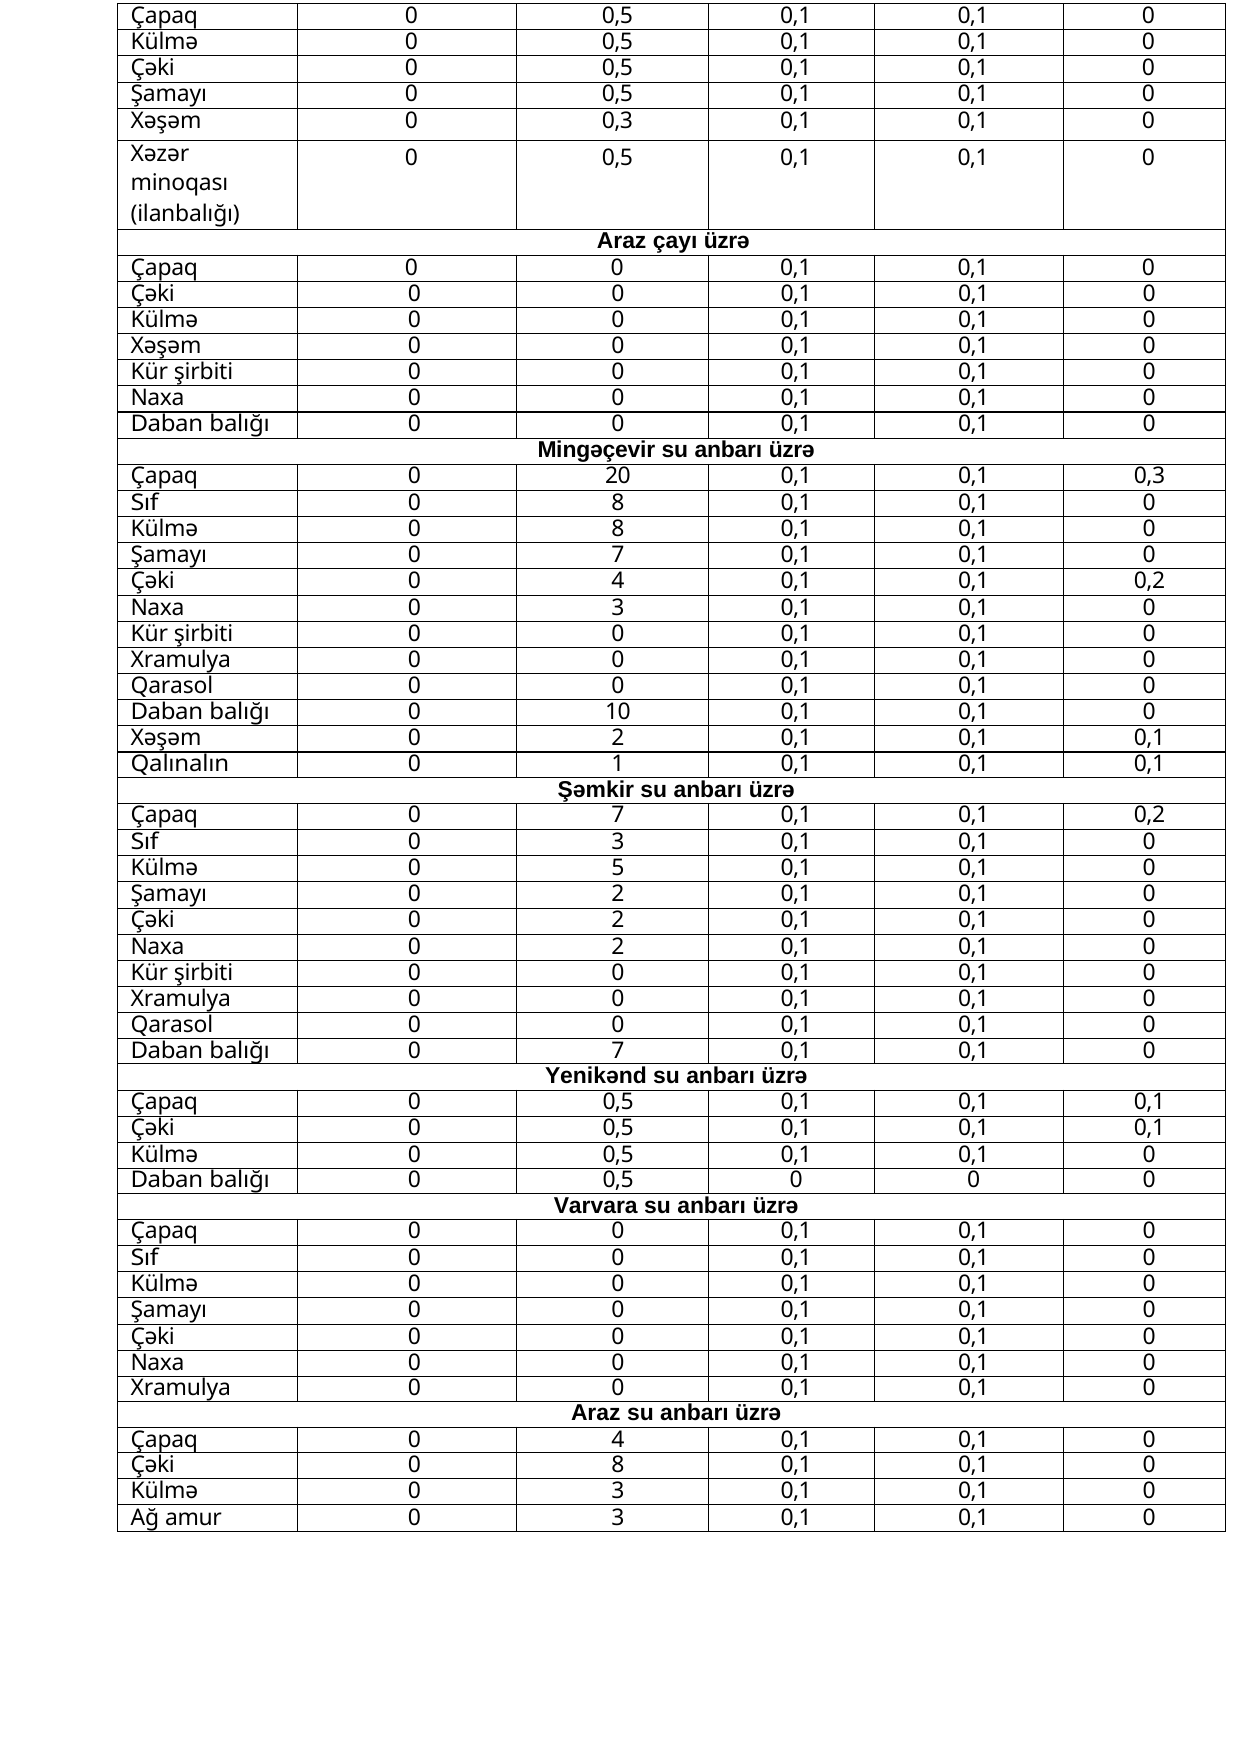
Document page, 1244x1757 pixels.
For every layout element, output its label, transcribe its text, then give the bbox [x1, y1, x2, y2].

table_cell Daban balığı [118, 1169, 297, 1193]
table_cell 0,1 [709, 1377, 874, 1401]
table_cell 3 [517, 1479, 708, 1504]
table_cell 0,1 [1064, 1117, 1225, 1142]
table_cell 0 [1064, 256, 1225, 281]
table_cell 0 [298, 830, 516, 855]
table_cell 8 [517, 491, 708, 516]
table_cell 20 [517, 465, 708, 490]
table_cell 0,1 [709, 700, 874, 725]
table_cell Qarasol [118, 1013, 297, 1038]
table_cell 0 [517, 622, 708, 647]
table_cell 0 [298, 909, 516, 933]
table_cell Çapaq [118, 1428, 297, 1452]
table_cell 0,1 [709, 465, 874, 490]
table_cell Çəki [118, 1325, 297, 1349]
table_cell 0 [298, 517, 516, 542]
table_cell 0,1 [709, 856, 874, 881]
table_cell Şamayı [118, 543, 297, 568]
table_cell 0,1 [709, 517, 874, 542]
table_cell 0 [298, 674, 516, 699]
table_cell 0,1 [875, 753, 1063, 777]
table_cell 0,1 [875, 961, 1063, 986]
table_cell 0,1 [875, 648, 1063, 673]
table_cell 0 [517, 256, 708, 281]
table_cell 0,1 [709, 674, 874, 699]
table_cell Külmə [118, 308, 297, 333]
table_cell 0 [1064, 935, 1225, 960]
table_cell 0 [1064, 386, 1225, 411]
table_cell 0 [298, 804, 516, 829]
table_cell 0,1 [875, 517, 1063, 542]
table_cell 0,1 [875, 1013, 1063, 1038]
table_cell 0 [1064, 4, 1225, 29]
table_cell 0,1 [875, 109, 1063, 140]
table_cell Xəşəm [118, 334, 297, 359]
table_cell 0,2 [1064, 804, 1225, 829]
table_cell 3 [517, 1505, 708, 1531]
table_cell 0,1 [709, 386, 874, 411]
table_cell 0 [298, 726, 516, 751]
table_cell Çəki [118, 1453, 297, 1478]
table_cell 0 [298, 1013, 516, 1038]
table_cell 0 [1064, 517, 1225, 542]
table_cell 0 [298, 491, 516, 516]
table_cell 0 [517, 1272, 708, 1297]
table_cell 0,1 [875, 141, 1063, 229]
table_cell 0,1 [709, 622, 874, 647]
table_cell 0 [517, 282, 708, 307]
table_cell 0,1 [709, 1351, 874, 1376]
table_cell Külmə [118, 517, 297, 542]
table_cell 0,1 [1064, 726, 1225, 751]
table_cell 0 [1064, 413, 1225, 438]
table_cell 0,1 [875, 1117, 1063, 1142]
table_cell 0 [298, 622, 516, 647]
table_cell 0 [517, 1246, 708, 1271]
table_cell 0 [1064, 882, 1225, 907]
table_cell 0,1 [875, 30, 1063, 55]
table_cell 0,1 [709, 882, 874, 907]
table_cell 0,5 [517, 1091, 708, 1116]
table_cell 0 [298, 1505, 516, 1531]
table_cell 0 [1064, 1325, 1225, 1349]
table_cell Kür şirbiti [118, 360, 297, 385]
table_cell 7 [517, 1039, 708, 1063]
table_cell 0,1 [709, 1091, 874, 1116]
table_cell 0 [298, 753, 516, 777]
table_cell 0 [298, 1479, 516, 1504]
table_cell 0 [298, 56, 516, 82]
table_cell 0,1 [875, 1377, 1063, 1401]
table_cell Çəki [118, 909, 297, 933]
table_cell 0,1 [875, 308, 1063, 333]
table_cell 0 [1064, 30, 1225, 55]
table_cell 0 [298, 360, 516, 385]
table_cell Sıf [118, 491, 297, 516]
table_cell 0,1 [875, 1505, 1063, 1531]
table_cell 0,1 [709, 256, 874, 281]
table_cell 0 [298, 648, 516, 673]
table_cell 0,5 [517, 30, 708, 55]
table_cell Daban balığı [118, 700, 297, 725]
table_cell 0,1 [875, 543, 1063, 568]
table_cell 0,1 [709, 1298, 874, 1323]
table_cell 0,1 [875, 596, 1063, 621]
table_cell 0,5 [517, 1169, 708, 1193]
table_cell 0 [1064, 56, 1225, 82]
table_cell 0,1 [875, 1220, 1063, 1245]
table_cell 0,5 [517, 83, 708, 107]
table_cell Varvara su anbarı üzrə [118, 1194, 1225, 1219]
table_cell 0 [1064, 961, 1225, 986]
table_cell 0 [517, 1325, 708, 1349]
table_cell Qarasol [118, 674, 297, 699]
table_cell 0,1 [709, 109, 874, 140]
table_cell 0 [1064, 360, 1225, 385]
table_cell Sıf [118, 1246, 297, 1271]
table_cell 0 [298, 4, 516, 29]
table_cell 0 [1064, 1479, 1225, 1504]
table_cell 0 [298, 1143, 516, 1168]
table_cell Şamayı [118, 83, 297, 107]
table_cell 0 [1064, 1039, 1225, 1063]
table_cell 0 [1064, 909, 1225, 933]
table_cell Naxa [118, 935, 297, 960]
table_cell 0 [1064, 1428, 1225, 1452]
table_cell 0 [1064, 334, 1225, 359]
table_cell 0,1 [709, 1220, 874, 1245]
table_cell Daban balığı [118, 1039, 297, 1063]
table_cell 0,1 [875, 1351, 1063, 1376]
table_cell 0,1 [875, 1272, 1063, 1297]
table_cell 0,1 [875, 1479, 1063, 1504]
table_cell 0 [1064, 1013, 1225, 1038]
table_cell 0,1 [875, 804, 1063, 829]
table_cell 10 [517, 700, 708, 725]
table_cell 0,1 [875, 830, 1063, 855]
table_cell 0,1 [709, 282, 874, 307]
table_cell 0,3 [517, 109, 708, 140]
table_cell 0,1 [709, 1039, 874, 1063]
table_cell 0 [517, 648, 708, 673]
table_cell 0 [298, 1377, 516, 1401]
table_cell 0 [298, 1039, 516, 1063]
table_cell 0,1 [875, 256, 1063, 281]
table_cell Külmə [118, 1272, 297, 1297]
table_cell 0 [1064, 1453, 1225, 1478]
table_cell Xramulya [118, 648, 297, 673]
table_cell 0 [1064, 856, 1225, 881]
table_cell 0 [298, 1246, 516, 1271]
table_cell 0 [517, 308, 708, 333]
table_cell 0,1 [709, 935, 874, 960]
table_cell 0,1 [875, 1428, 1063, 1452]
table_cell 0 [298, 1220, 516, 1245]
table_cell 3 [517, 830, 708, 855]
table_cell 2 [517, 726, 708, 751]
table_cell 0 [517, 1298, 708, 1323]
table_cell 0,1 [875, 360, 1063, 385]
table_cell Naxa [118, 1351, 297, 1376]
table_cell Qalınalın [118, 753, 297, 777]
table_cell 0,1 [1064, 753, 1225, 777]
table_cell 0,1 [709, 30, 874, 55]
table_cell 0,1 [709, 1143, 874, 1168]
table_cell Çapaq [118, 256, 297, 281]
table_cell 0 [1064, 308, 1225, 333]
table_cell Kür şirbiti [118, 961, 297, 986]
table_cell 0 [298, 334, 516, 359]
table_cell 0 [1064, 1351, 1225, 1376]
table_cell 0 [1064, 1143, 1225, 1168]
table_cell 0,1 [875, 386, 1063, 411]
table_cell Çapaq [118, 1091, 297, 1116]
table_cell 0,1 [1064, 1091, 1225, 1116]
table_cell 0,1 [709, 569, 874, 594]
table_cell 0 [517, 334, 708, 359]
table_cell 0 [1064, 1505, 1225, 1531]
table_cell 0 [1064, 1377, 1225, 1401]
table_cell 0 [298, 856, 516, 881]
table_cell Çapaq [118, 804, 297, 829]
table_cell 5 [517, 856, 708, 881]
table_cell 0 [517, 386, 708, 411]
table_cell 0,1 [875, 622, 1063, 647]
table_cell 0 [875, 1169, 1063, 1193]
table_cell 0,5 [517, 1143, 708, 1168]
table_cell Xəzər minoqası (ilanbalığı) [118, 141, 297, 229]
table_cell 0,1 [875, 700, 1063, 725]
table_cell 0,1 [875, 83, 1063, 107]
table_cell 0 [298, 987, 516, 1012]
table_cell 0 [1064, 674, 1225, 699]
table_cell 1 [517, 753, 708, 777]
table_cell 0,1 [709, 596, 874, 621]
table_cell 0 [1064, 282, 1225, 307]
table_cell 0,1 [709, 1479, 874, 1504]
table_cell 0,1 [709, 726, 874, 751]
table_cell 0 [298, 961, 516, 986]
table_cell Araz çayı üzrə [118, 230, 1225, 254]
table_cell 3 [517, 596, 708, 621]
table_cell 0,1 [875, 1298, 1063, 1323]
table_cell 0 [1064, 596, 1225, 621]
table_cell 0 [1064, 987, 1225, 1012]
table_cell Ağ amur [118, 1505, 297, 1531]
table_cell Çəki [118, 56, 297, 82]
table_cell 0 [517, 961, 708, 986]
table_cell 0 [298, 935, 516, 960]
table_cell 0,1 [709, 83, 874, 107]
table_cell 0,2 [1064, 569, 1225, 594]
table_cell 0 [517, 1013, 708, 1038]
table_cell 0,1 [709, 961, 874, 986]
table_cell 0,1 [709, 1013, 874, 1038]
table_cell 0,3 [1064, 465, 1225, 490]
table_cell 0 [298, 465, 516, 490]
table_cell 0,1 [709, 491, 874, 516]
table_cell 0 [298, 308, 516, 333]
table_cell 0 [517, 1351, 708, 1376]
table_cell Çapaq [118, 1220, 297, 1245]
table_cell 0 [517, 1377, 708, 1401]
table_cell 0 [298, 1325, 516, 1349]
table_cell 0,1 [875, 334, 1063, 359]
table_cell 0 [517, 360, 708, 385]
table_cell 7 [517, 804, 708, 829]
table_cell 0 [1064, 1220, 1225, 1245]
table_cell 0 [1064, 1246, 1225, 1271]
table_cell Külmə [118, 1479, 297, 1504]
table_cell 0,1 [709, 360, 874, 385]
table_cell 0,1 [709, 804, 874, 829]
table_cell 0 [298, 596, 516, 621]
table_cell 0,1 [709, 1246, 874, 1271]
table_cell 0,1 [875, 1039, 1063, 1063]
table_cell Naxa [118, 596, 297, 621]
table_cell 0 [298, 569, 516, 594]
table_cell 2 [517, 882, 708, 907]
table_cell Xramulya [118, 1377, 297, 1401]
table_cell Xəşəm [118, 109, 297, 140]
table_cell 0,1 [875, 4, 1063, 29]
table_cell 0,1 [875, 1325, 1063, 1349]
table_cell 0 [1064, 1169, 1225, 1193]
table_cell 0 [298, 282, 516, 307]
table_cell 0 [1064, 648, 1225, 673]
table_cell 2 [517, 935, 708, 960]
table_cell 0,5 [517, 1117, 708, 1142]
table_cell 0,1 [709, 4, 874, 29]
table_cell 0,1 [875, 1246, 1063, 1271]
table_cell 0,1 [709, 1453, 874, 1478]
table_cell 0 [1064, 1298, 1225, 1323]
table_cell 0,1 [709, 308, 874, 333]
table_cell 0,1 [709, 141, 874, 229]
table_cell 0 [298, 30, 516, 55]
table_cell 0,1 [709, 909, 874, 933]
table_cell Araz su anbarı üzrə [118, 1402, 1225, 1427]
table_cell 0 [1064, 543, 1225, 568]
table_cell Külmə [118, 30, 297, 55]
table_cell 0 [1064, 1272, 1225, 1297]
table_cell 0,5 [517, 4, 708, 29]
table_cell 0,1 [709, 1272, 874, 1297]
table_cell 0,1 [709, 1505, 874, 1531]
table_cell 0 [298, 1428, 516, 1452]
table_cell 0 [298, 1091, 516, 1116]
table_cell 0,1 [875, 909, 1063, 933]
table_cell 0 [298, 543, 516, 568]
table_cell 0 [1064, 700, 1225, 725]
table_cell 0,1 [709, 648, 874, 673]
table_cell 4 [517, 1428, 708, 1452]
table_cell 8 [517, 1453, 708, 1478]
table_cell Yenikənd su anbarı üzrə [118, 1064, 1225, 1089]
table_cell 0 [298, 141, 516, 229]
table_cell Külmə [118, 1143, 297, 1168]
table_cell Çapaq [118, 465, 297, 490]
table_cell 0,1 [709, 753, 874, 777]
table_cell 0,1 [709, 987, 874, 1012]
table_cell Şamayı [118, 882, 297, 907]
table_cell 0,1 [709, 1428, 874, 1452]
table_cell Xramulya [118, 987, 297, 1012]
table_cell 0 [298, 386, 516, 411]
table_cell 0,1 [709, 830, 874, 855]
table_cell 0,5 [517, 141, 708, 229]
table_cell 0,1 [875, 856, 1063, 881]
table_cell 0 [298, 1298, 516, 1323]
table_cell Sıf [118, 830, 297, 855]
table_cell 8 [517, 517, 708, 542]
table_cell 0,1 [709, 413, 874, 438]
table_cell 0,1 [875, 935, 1063, 960]
table_cell Çəki [118, 282, 297, 307]
table_cell 4 [517, 569, 708, 594]
table_cell 0 [1064, 491, 1225, 516]
table_cell Çəki [118, 1117, 297, 1142]
table_cell 0,1 [709, 1117, 874, 1142]
table_cell 0,1 [709, 543, 874, 568]
table_cell 0 [298, 1453, 516, 1478]
table_cell 0 [298, 83, 516, 107]
table_cell Xəşəm [118, 726, 297, 751]
table_cell 0 [298, 256, 516, 281]
table_cell 2 [517, 909, 708, 933]
table_cell 0 [298, 413, 516, 438]
table_cell 0,1 [709, 334, 874, 359]
table_cell Naxa [118, 386, 297, 411]
table_cell 0 [1064, 830, 1225, 855]
table_cell 0 [298, 1272, 516, 1297]
table_cell 7 [517, 543, 708, 568]
table_cell 0 [298, 700, 516, 725]
table_cell 0,1 [875, 569, 1063, 594]
table_cell 0,1 [875, 726, 1063, 751]
table_cell 0 [1064, 141, 1225, 229]
table_cell 0 [517, 674, 708, 699]
table_cell 0,5 [517, 56, 708, 82]
table_cell 0,1 [875, 1143, 1063, 1168]
table_cell 0 [1064, 83, 1225, 107]
table_cell 0,1 [709, 56, 874, 82]
table_cell 0 [517, 987, 708, 1012]
table_cell 0,1 [875, 1091, 1063, 1116]
table_cell 0 [298, 1117, 516, 1142]
table_cell 0,1 [875, 674, 1063, 699]
table_cell Şəmkir su anbarı üzrə [118, 778, 1225, 803]
table_cell 0,1 [875, 882, 1063, 907]
table_cell 0 [517, 413, 708, 438]
table_cell 0 [1064, 109, 1225, 140]
table_cell 0,1 [875, 987, 1063, 1012]
table_cell 0,1 [875, 491, 1063, 516]
table_cell 0,1 [709, 1325, 874, 1349]
table_cell 0,1 [875, 282, 1063, 307]
table_cell Daban balığı [118, 413, 297, 438]
table_cell Mingəçevir su anbarı üzrə [118, 439, 1225, 464]
table_cell 0,1 [875, 413, 1063, 438]
table_cell 0,1 [875, 56, 1063, 82]
table_cell 0 [709, 1169, 874, 1193]
table_cell 0 [298, 1169, 516, 1193]
table_cell 0,1 [875, 1453, 1063, 1478]
table_cell Şamayı [118, 1298, 297, 1323]
table_cell 0 [298, 1351, 516, 1376]
table_cell 0 [298, 882, 516, 907]
table_cell Çapaq [118, 4, 297, 29]
table_cell Külmə [118, 856, 297, 881]
table_cell 0 [298, 109, 516, 140]
table_cell Kür şirbiti [118, 622, 297, 647]
table_cell Çəki [118, 569, 297, 594]
table_cell 0 [1064, 622, 1225, 647]
table_cell 0,1 [875, 465, 1063, 490]
table_cell 0 [517, 1220, 708, 1245]
